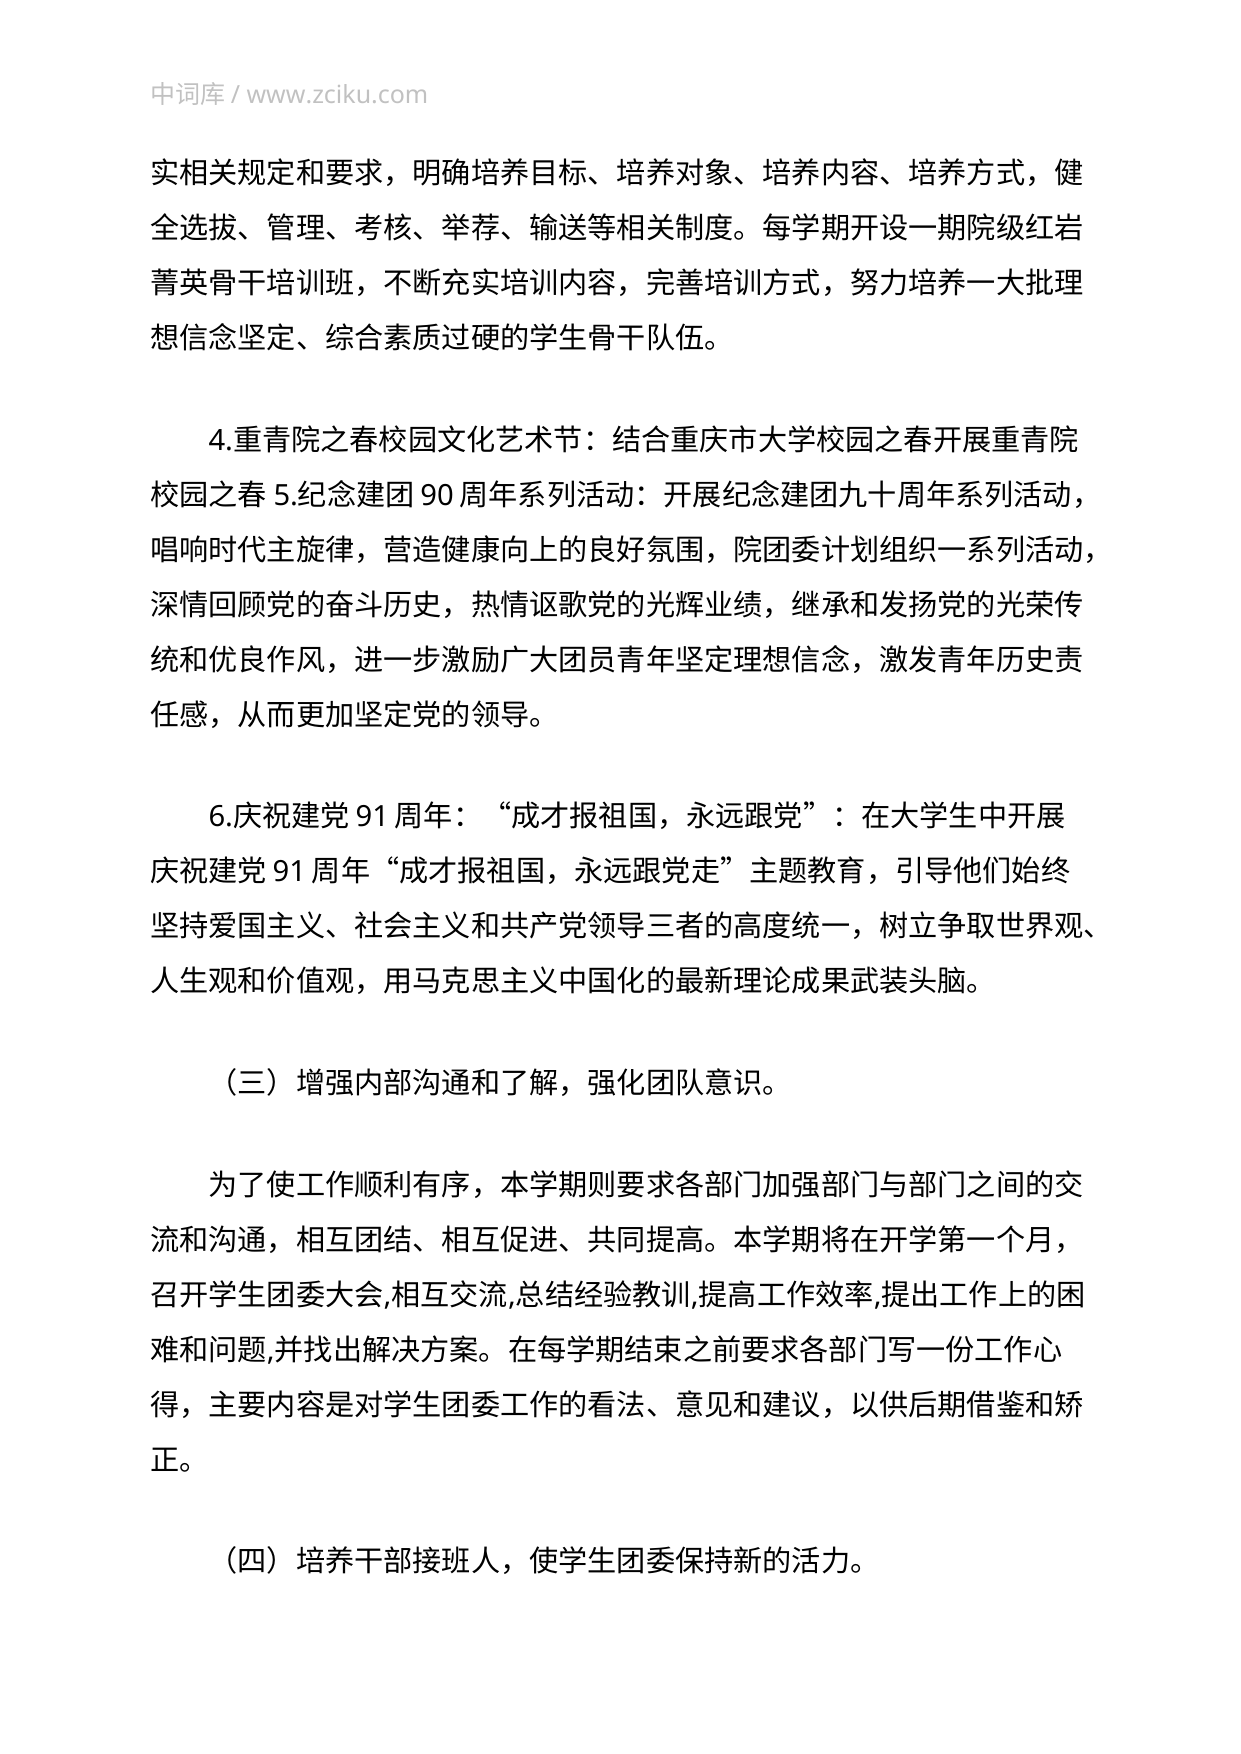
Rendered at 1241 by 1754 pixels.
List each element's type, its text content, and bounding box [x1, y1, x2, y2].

text （四）培养干部接班人，使学生团委保持新的活力。 [150, 1538, 1090, 1580]
text （三）增强内部沟通和了解，强化团队意识。 [150, 1059, 1090, 1102]
text 为了使工作顺利有序，本学期则要求各部门加强部门与部门之间的交流和沟通，相互团结、相互促进、共同提高。本学期将在开学第一个月，召开学生团委大会,相互交流,总结经验教训,提高工作效率,提出工作上的困难和问题,并找出解决方案。在每学期结束之前要求各部门写一份工作心得，主要内容是对学生团委工作的看法、意见和建议，以供后期借鉴和矫正。 [150, 1161, 1090, 1478]
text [150, 150, 1090, 357]
text 4.重青院之春校园文化艺术节：结合重庆市大学校园之春开展重青院校园之春 5.纪念建团90周年系列活动：开展纪念建团九十周年系列活动，唱响时代主旋律，营造健康向上的良好氛围，院团委计划组织一系列活动，深情回顾党的奋斗历史，热情讴歌党的光辉业绩，继承和发扬党的光荣传统和优良作风，进一步激励广大团员青年坚定理想信念，激发青年历史责任感，从而更加坚定党的领导。 [150, 416, 1090, 733]
text 6.庆祝建党91周年：“成才报祖国，永远跟党”：在大学生中开展庆祝建党91周年“成才报祖国，永远跟党走”主题教育，引导他们始终坚持爱国主义、社会主义和共产党领导三者的高度统一，树立争取世界观、人生观和价值观，用马克思主义中国化的最新理论成果武装头脑。 [150, 793, 1090, 1000]
